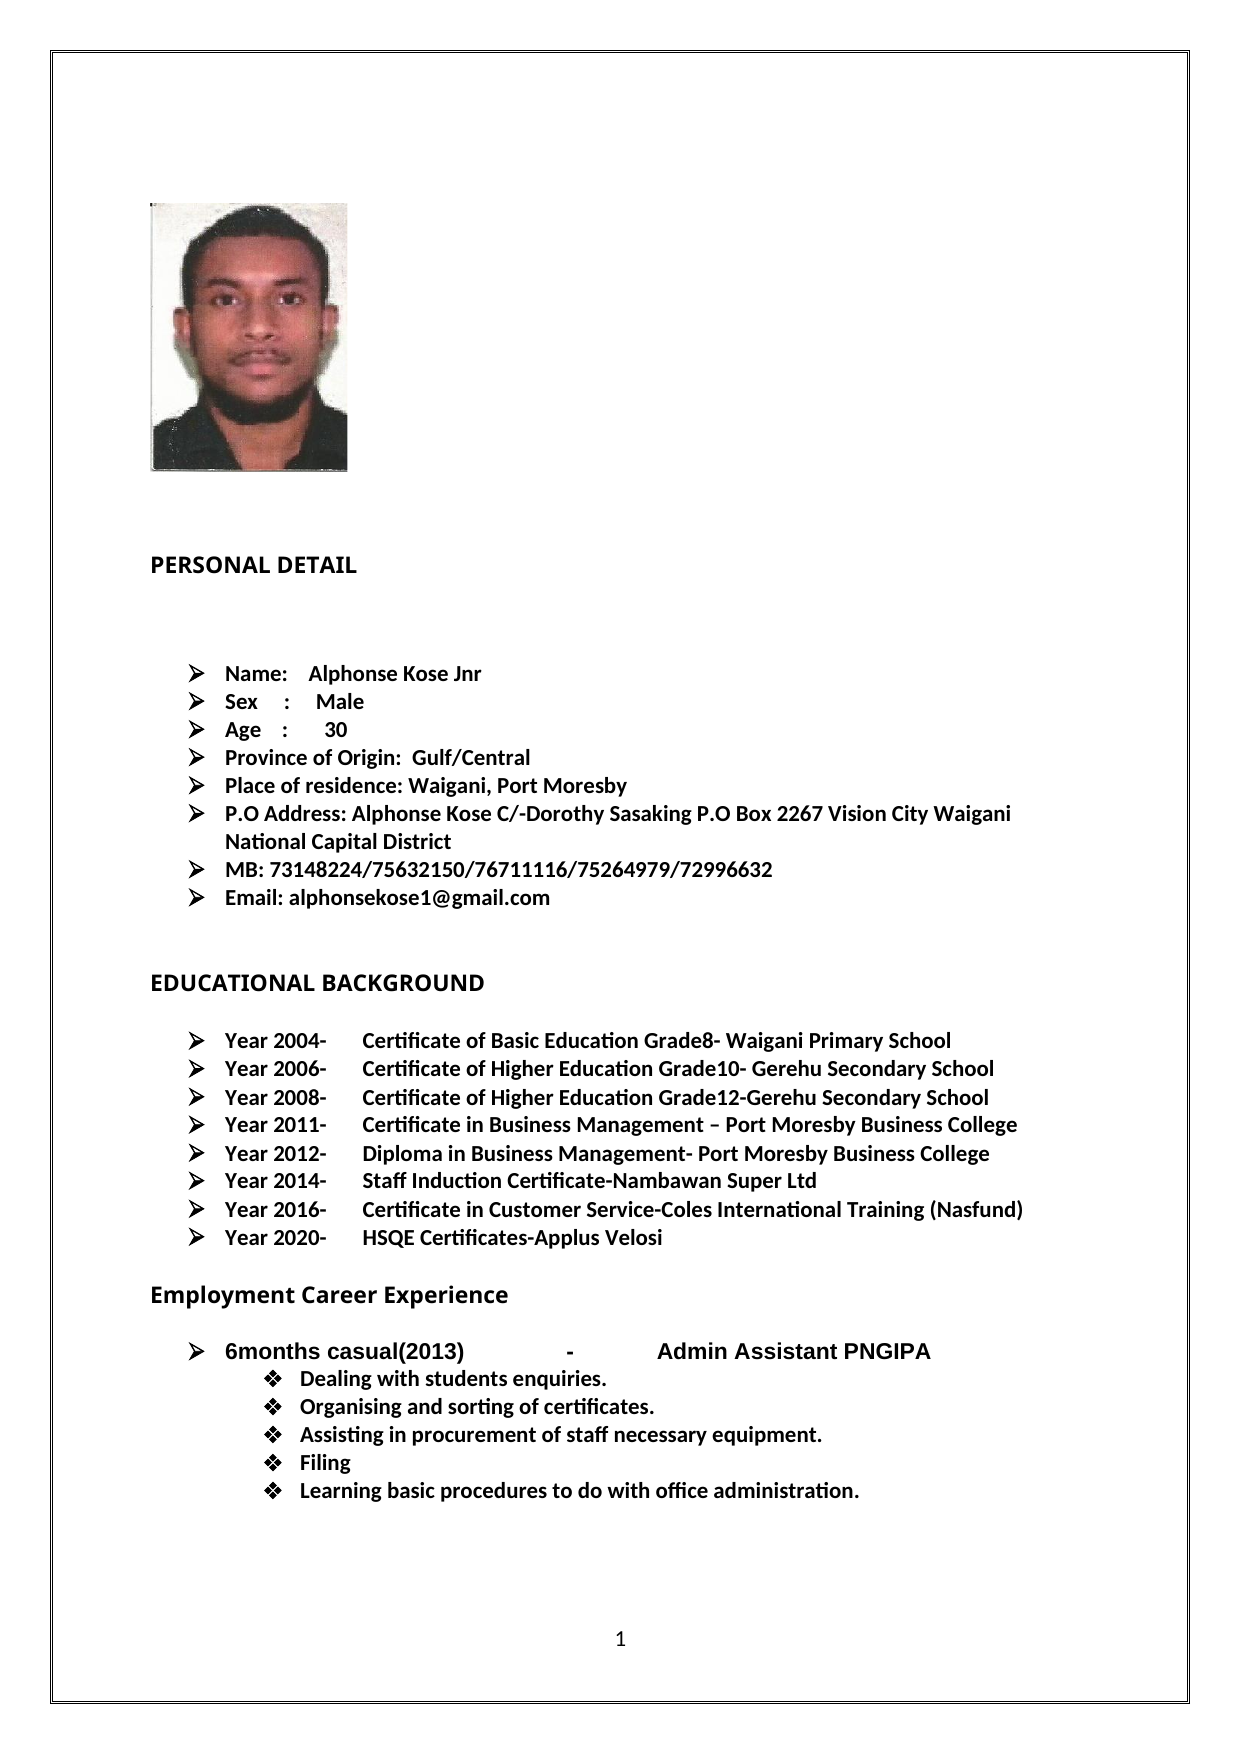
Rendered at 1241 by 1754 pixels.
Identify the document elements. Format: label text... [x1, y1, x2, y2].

list Year 2016- Certificate in Customer Service-Coles International Training (Nasfund) [187, 1195, 1090, 1223]
list Year 2004- Certificate of Basic Education Grade8- Waigani Primary School [187, 1027, 1090, 1054]
list Year 2014- Staff Induction Certificate-Nambawan Super Ltd [187, 1167, 1090, 1195]
text Employment Career Experience [150, 1279, 1090, 1310]
list Email: alphonsekose1@gmail.com [187, 883, 1090, 911]
list Year 2011- Certificate in Business Management – Port Moresby Business College [187, 1111, 1090, 1139]
picture [150, 203, 348, 472]
list Name: Alphonse Kose Jnr [187, 659, 1090, 687]
list P.O Address: Alphonse Kose C/-Dorothy Sasaking P.O Box 2267 Vision City Waigani National Capital District [187, 799, 1090, 855]
text EDUCATIONAL BACKGROUND [150, 967, 1090, 998]
text PERSONAL DETAIL [150, 549, 1090, 581]
list Province of Origin: Gulf/Central [187, 743, 1090, 771]
list Place of residence: Waigani, Port Moresby [187, 771, 1090, 799]
list 6months casual(2013) - Admin Assistant PNGIPA [187, 1338, 1090, 1364]
list Year 2008- Certificate of Higher Education Grade12-Gerehu Secondary School [187, 1083, 1090, 1111]
list Year 2020- HSQE Certificates-Applus Velosi [187, 1223, 1090, 1251]
list Filing [262, 1448, 1090, 1476]
list Learning basic procedures to do with office administration. [262, 1476, 1090, 1504]
list Assisting in procurement of staff necessary equipment. [262, 1420, 1090, 1448]
list Age : 30 [187, 715, 1090, 743]
list Year 2006- Certificate of Higher Education Grade10- Gerehu Secondary School [187, 1054, 1090, 1083]
list Year 2012- Diploma in Business Management- Port Moresby Business College [187, 1139, 1090, 1167]
list Sex : Male [187, 687, 1090, 715]
list MB: 73148224/75632150/76711116/75264979/72996632 [187, 855, 1090, 883]
list Dealing with students enquiries. [262, 1364, 1090, 1392]
list Organising and sorting of certificates. [262, 1392, 1090, 1420]
